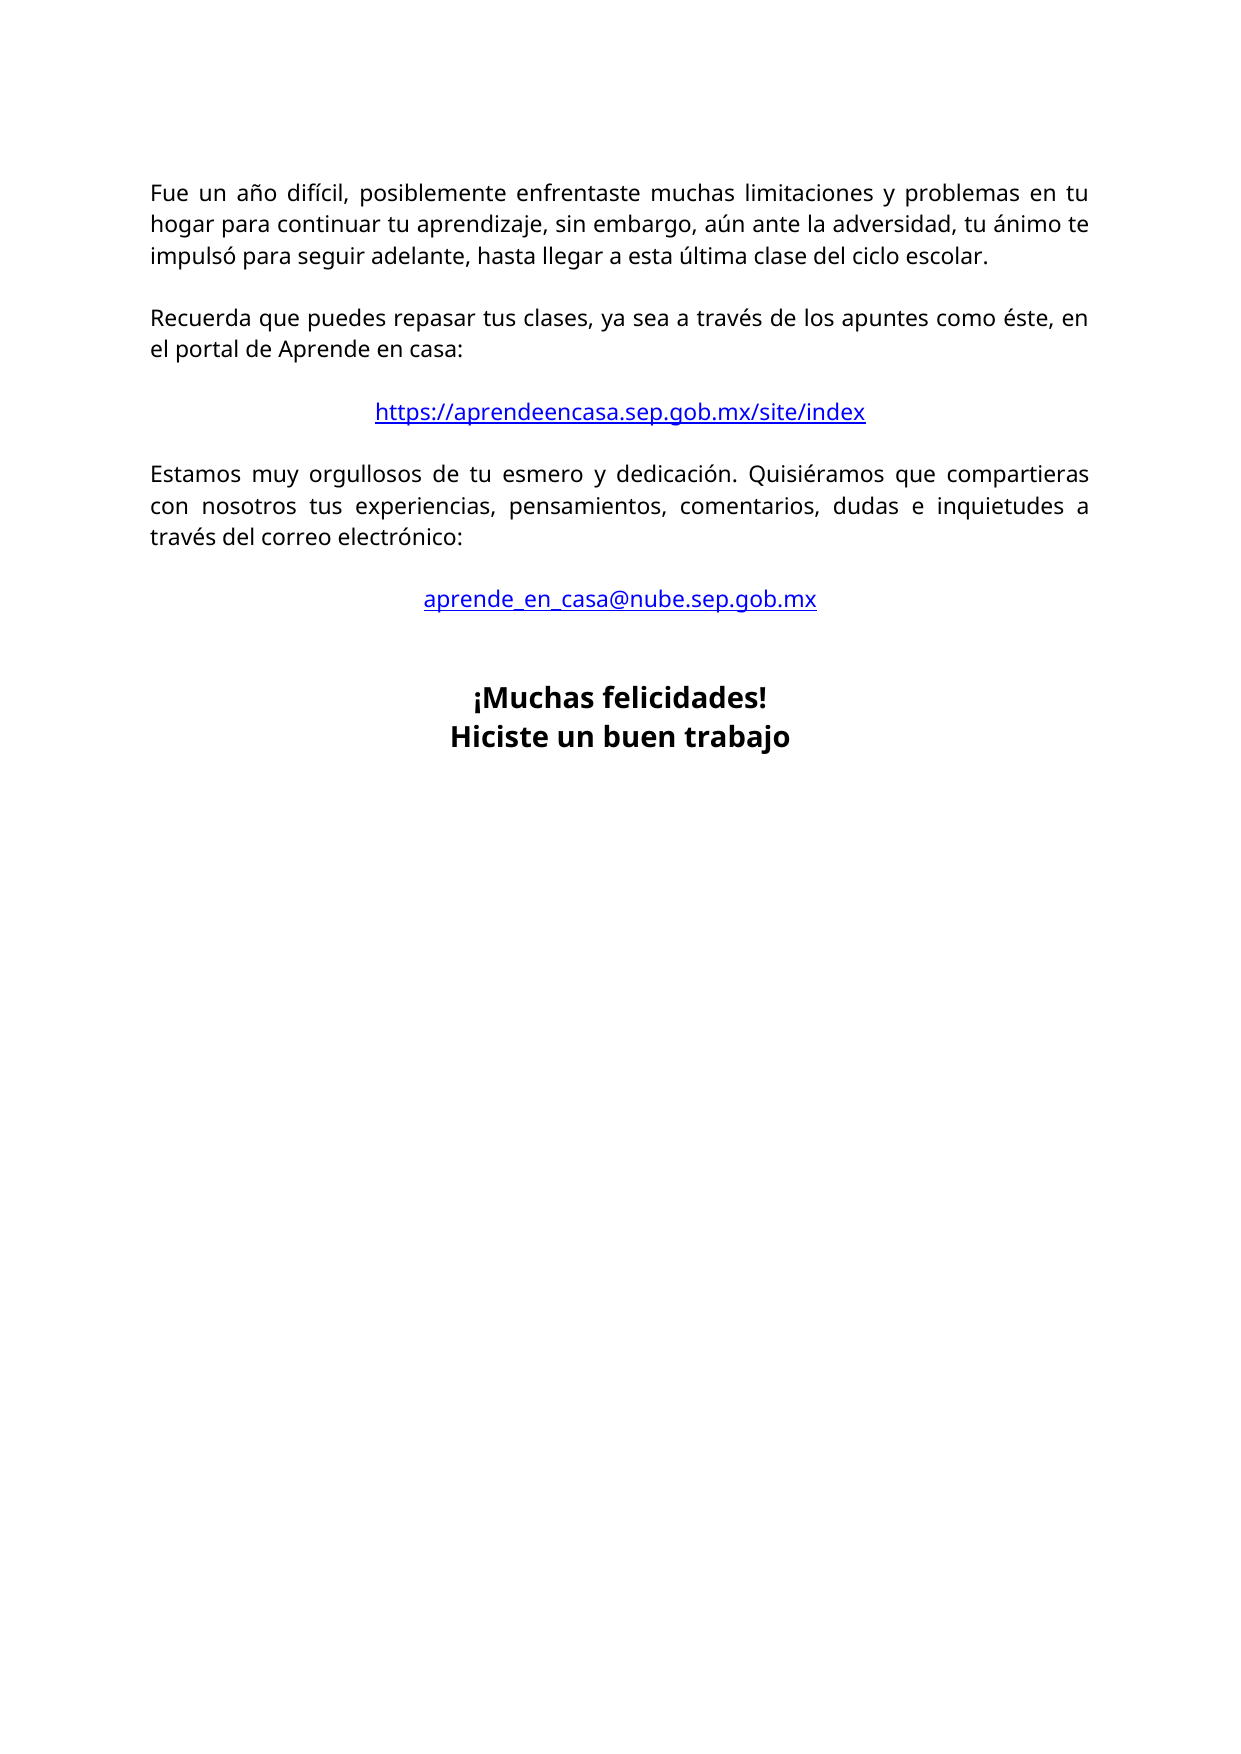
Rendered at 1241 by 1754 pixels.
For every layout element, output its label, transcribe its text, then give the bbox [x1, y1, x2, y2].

text Fue un año difícil, posiblemente enfrentaste muchas limitaciones y problemas en tu hogar para continuar tu aprendizaje, sin embargo, aún ante la adversidad, tu ánimo te impulsó para seguir adelante, hasta llegar a esta última clase del ciclo escolar. [150, 177, 1090, 271]
text Recuerda que puedes repasar tus clases, ya sea a través de los apuntes como éste, en el portal de Aprende en casa: [150, 302, 1090, 364]
text aprende_en_casa@nube.sep.gob.mx [150, 583, 1090, 614]
text https://aprendeencasa.sep.gob.mx/site/index [150, 396, 1090, 427]
text Estamos muy orgullosos de tu esmero y dedicación. Quisiéramos que compartieras con nosotros tus experiencias, pensamientos, comentarios, dudas e inquietudes a través del correo electrónico: [150, 458, 1090, 552]
text Hiciste un buen trabajo [150, 717, 1090, 756]
text ¡Muchas felicidades! [150, 677, 1090, 717]
